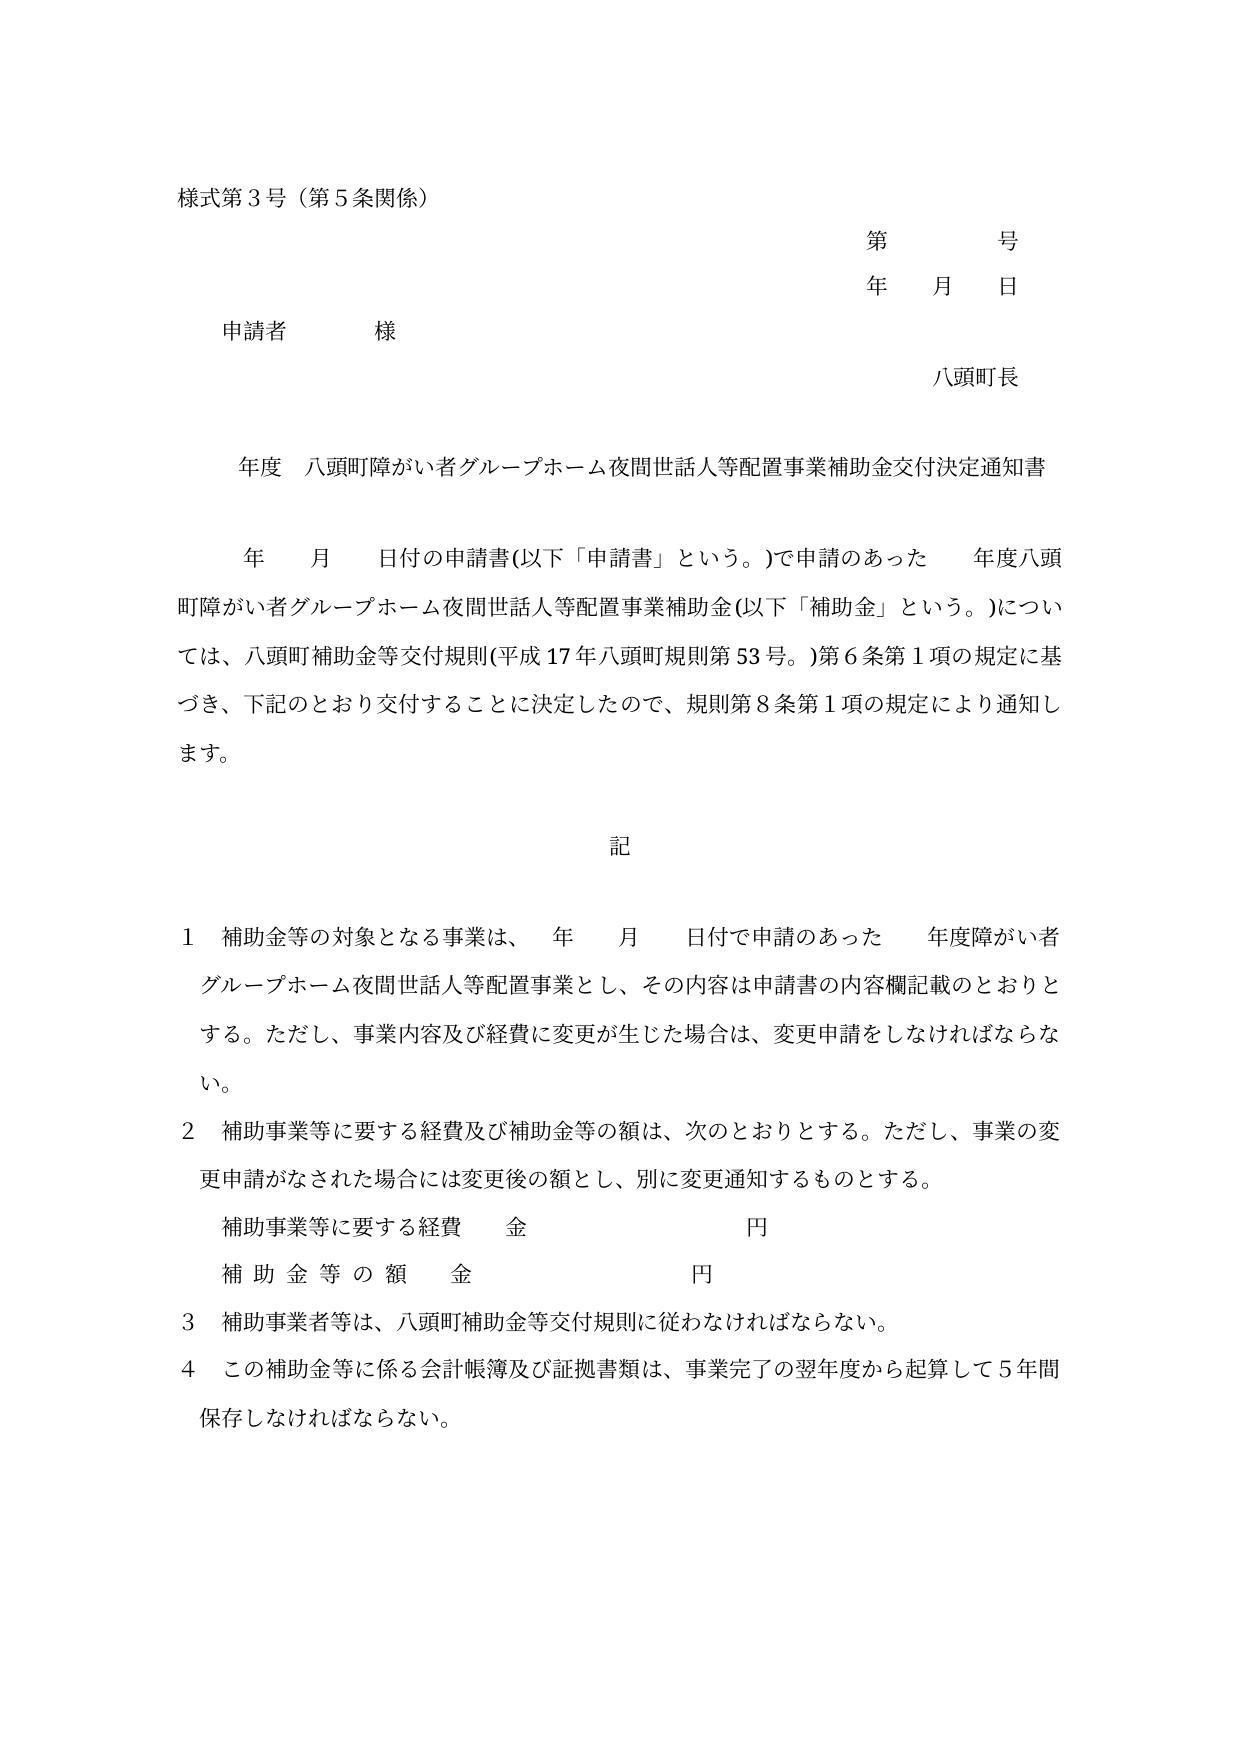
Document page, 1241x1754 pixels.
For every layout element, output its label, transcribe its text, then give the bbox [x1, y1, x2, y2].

text 八頭町長 [177, 358, 1019, 393]
text 申請者 様 [177, 313, 1063, 348]
text ２ 補助事業等に要する経費及び補助金等の額は、次のとおりとする。ただし、事業の変更申請がなされた場合には変更後の額とし、別に変更通知するものとする。 [177, 1112, 1063, 1196]
text 補助金等の額 金 円 [221, 1256, 1063, 1291]
text 様式第３号（第５条関係） [177, 179, 1063, 214]
text 年 月 日 [177, 268, 1019, 302]
text 年 月 日付の申請書(以下「申請書」という。)で申請のあった 年度八頭町障がい者グループホーム夜間世話人等配置事業補助金(以下「補助金」という。)については、八頭町補助金等交付規則(平成17年八頭町規則第53号。)第６条第１項の規定に基づき、下記のとおり交付することに決定したので、規則第８条第１項の規定により通知します。 [177, 539, 1063, 770]
text 補助事業等に要する経費 金 円 [221, 1208, 1063, 1243]
text ４ この補助金等に係る会計帳簿及び証拠書類は、事業完了の翌年度から起算して５年間保存しなければならない。 [177, 1351, 1063, 1434]
text 第 号 [177, 222, 1019, 257]
text ３ 補助事業者等は、八頭町補助金等交付規則に従わなければならない。 [177, 1303, 1063, 1338]
text 年度 八頭町障がい者グループホーム夜間世話人等配置事業補助金交付決定通知書 [177, 449, 1063, 484]
text 記 [177, 828, 1063, 862]
text １ 補助金等の対象となる事業は、 年 月 日付で申請のあった 年度障がい者グループホーム夜間世話人等配置事業とし、その内容は申請書の内容欄記載のとおりとする。ただし、事業内容及び経費に変更が生じた場合は、変更申請をしなければならない。 [177, 918, 1063, 1100]
